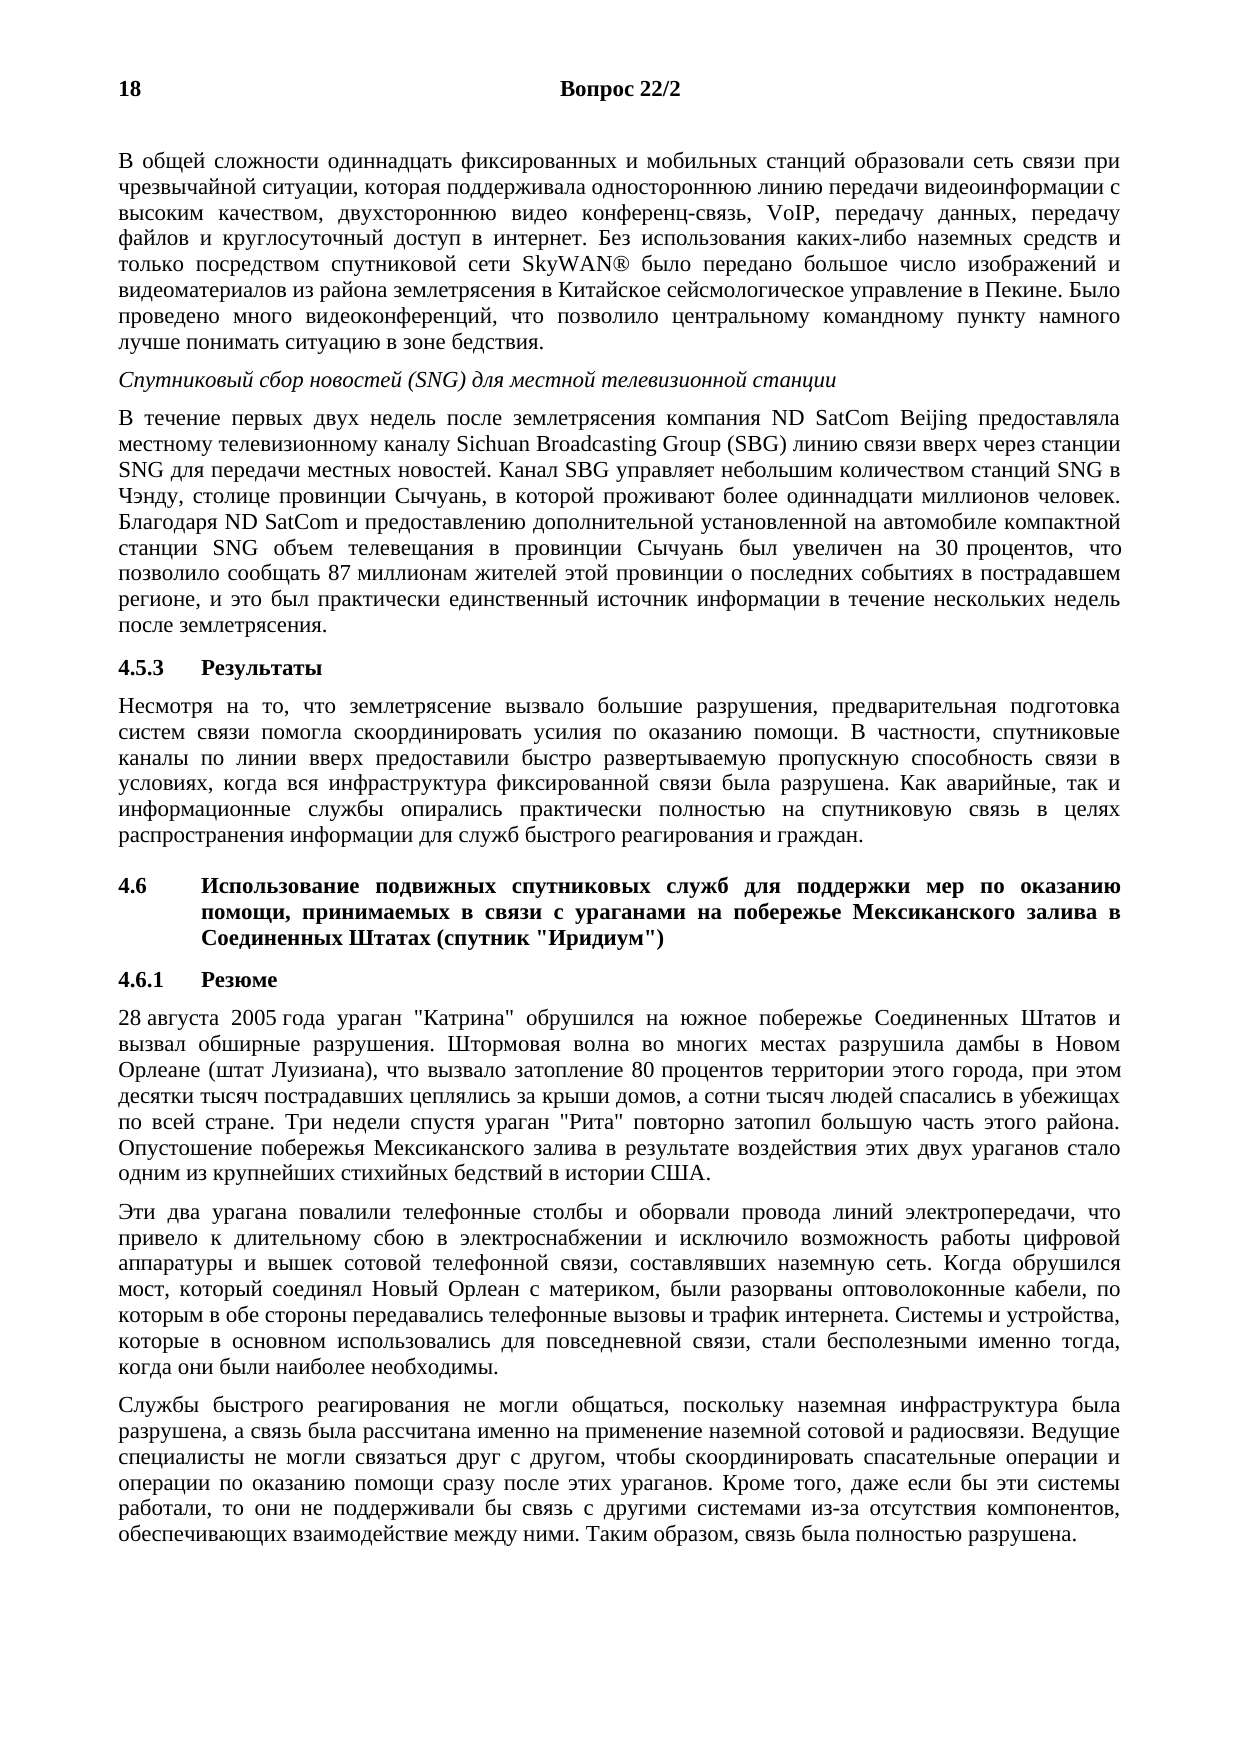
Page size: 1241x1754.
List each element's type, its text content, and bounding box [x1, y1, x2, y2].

subtitle 4.6.1 Резюме [118, 967, 1122, 993]
text Несмотря на то, что землетрясение вызвало большие разрушения, предварительная подготовка систем связи помогла скоординировать усилия по оказанию помощи. В частности, спутниковые каналы по линии вверх предоставили быстро развертываемую пропускную способность связи в условиях, когда вся инфраструктура фиксированной связи была разрушена. Как аварийные, так и информационные службы опирались практически полностью на спутниковую связь в целях распространения информации для служб быстрого реагирования и граждан. [118, 693, 1122, 848]
text 28 августа 2005 года ураган "Катрина" обрушился на южное побережье Соединенных Штатов и вызвал обширные разрушения. Штормовая волна во многих местах разрушила дамбы в Новом Орлеане (штат Луизиана), что вызвало затопление 80 процентов территории этого города, при этом десятки тысяч пострадавших цеплялись за крыши домов, а сотни тысяч людей спасались в убежищах по всей стране. Три недели спустя ураган "Рита" повторно затопил большую часть этого района. Опустошение побережья Мексиканского залива в результате воздействия этих двух ураганов стало одним из крупнейших стихийных бедствий в истории США. [118, 1005, 1122, 1186]
text Службы быстрого реагирования не могли общаться, поскольку наземная инфраструктура была разрушена, а связь была рассчитана именно на применение наземной сотовой и радиосвязи. Ведущие специалисты не могли связаться друг с другом, чтобы скоординировать спасательные операции и операции по оказанию помощи сразу после этих ураганов. Кроме того, даже если бы эти системы работали, то они не поддерживали бы связь с другими системами из-за отсутствия компонентов, обеспечивающих взаимодействие между ними. Таким образом, связь была полностью разрушена. [118, 1392, 1122, 1547]
text Эти два урагана повалили телефонные столбы и оборвали провода линий электропередачи, что привело к длительному сбою в электроснабжении и исключило возможность работы цифровой аппаратуры и вышек сотовой телефонной связи, составлявших наземную сеть. Когда обрушился мост, который соединял Новый Орлеан с материком, были разорваны оптоволоконные кабели, по которым в обе стороны передавались телефонные вызовы и трафик интернета. Системы и устройства, которые в основном использовались для повседневной связи, стали бесполезными именно тогда, когда они были наиболее необходимы. [118, 1198, 1122, 1379]
text Спутниковый сбор новостей (SNG) для местной телевизионной станции [118, 367, 1122, 393]
text В течение первых двух недель после землетрясения компания ND SatCom Beijing предоставляла местному телевизионному каналу Sichuan Broadcasting Group (SBG) линию связи вверх через станции SNG для передачи местных новостей. Канал SBG управляет небольшим количеством станций SNG в Чэнду, столице провинции Сычуань, в которой проживают более одиннадцати миллионов человек. Благодаря ND SatCom и предоставлению дополнительной установленной на автомобиле компактной станции SNG объем телевещания в провинции Сычуань был увеличен на 30 процентов, что позволило сообщать 87 миллионам жителей этой провинции о последних событиях в пострадавшем регионе, и это был практически единственный источник информации в течение нескольких недель после землетрясения. [118, 405, 1122, 638]
subtitle 4.6 Использование подвижных спутниковых служб для поддержки мер по оказанию помощи, принимаемых в связи с ураганами на побережье Мексиканского залива в Соединенных Штатах (спутник "Иридиум") [118, 873, 1122, 950]
text В общей сложности одиннадцать фиксированных и мобильных станций образовали сеть связи при чрезвычайной ситуации, которая поддерживала одностороннюю линию передачи видеоинформации с высоким качеством, двухстороннюю видео конференц-связь, VoIP, передачу данных, передачу файлов и круглосуточный доступ в интернет. Без использования каких-либо наземных средств и только посредством спутниковой сети SkyWAN® было передано большое число изображений и видеоматериалов из района землетрясения в Китайское сейсмологическое управление в Пекине. Было проведено много видеоконференций, что позволило центральному командному пункту намного лучше понимать ситуацию в зоне бедствия. [118, 148, 1122, 354]
subtitle 4.5.3 Результаты [118, 654, 1122, 680]
